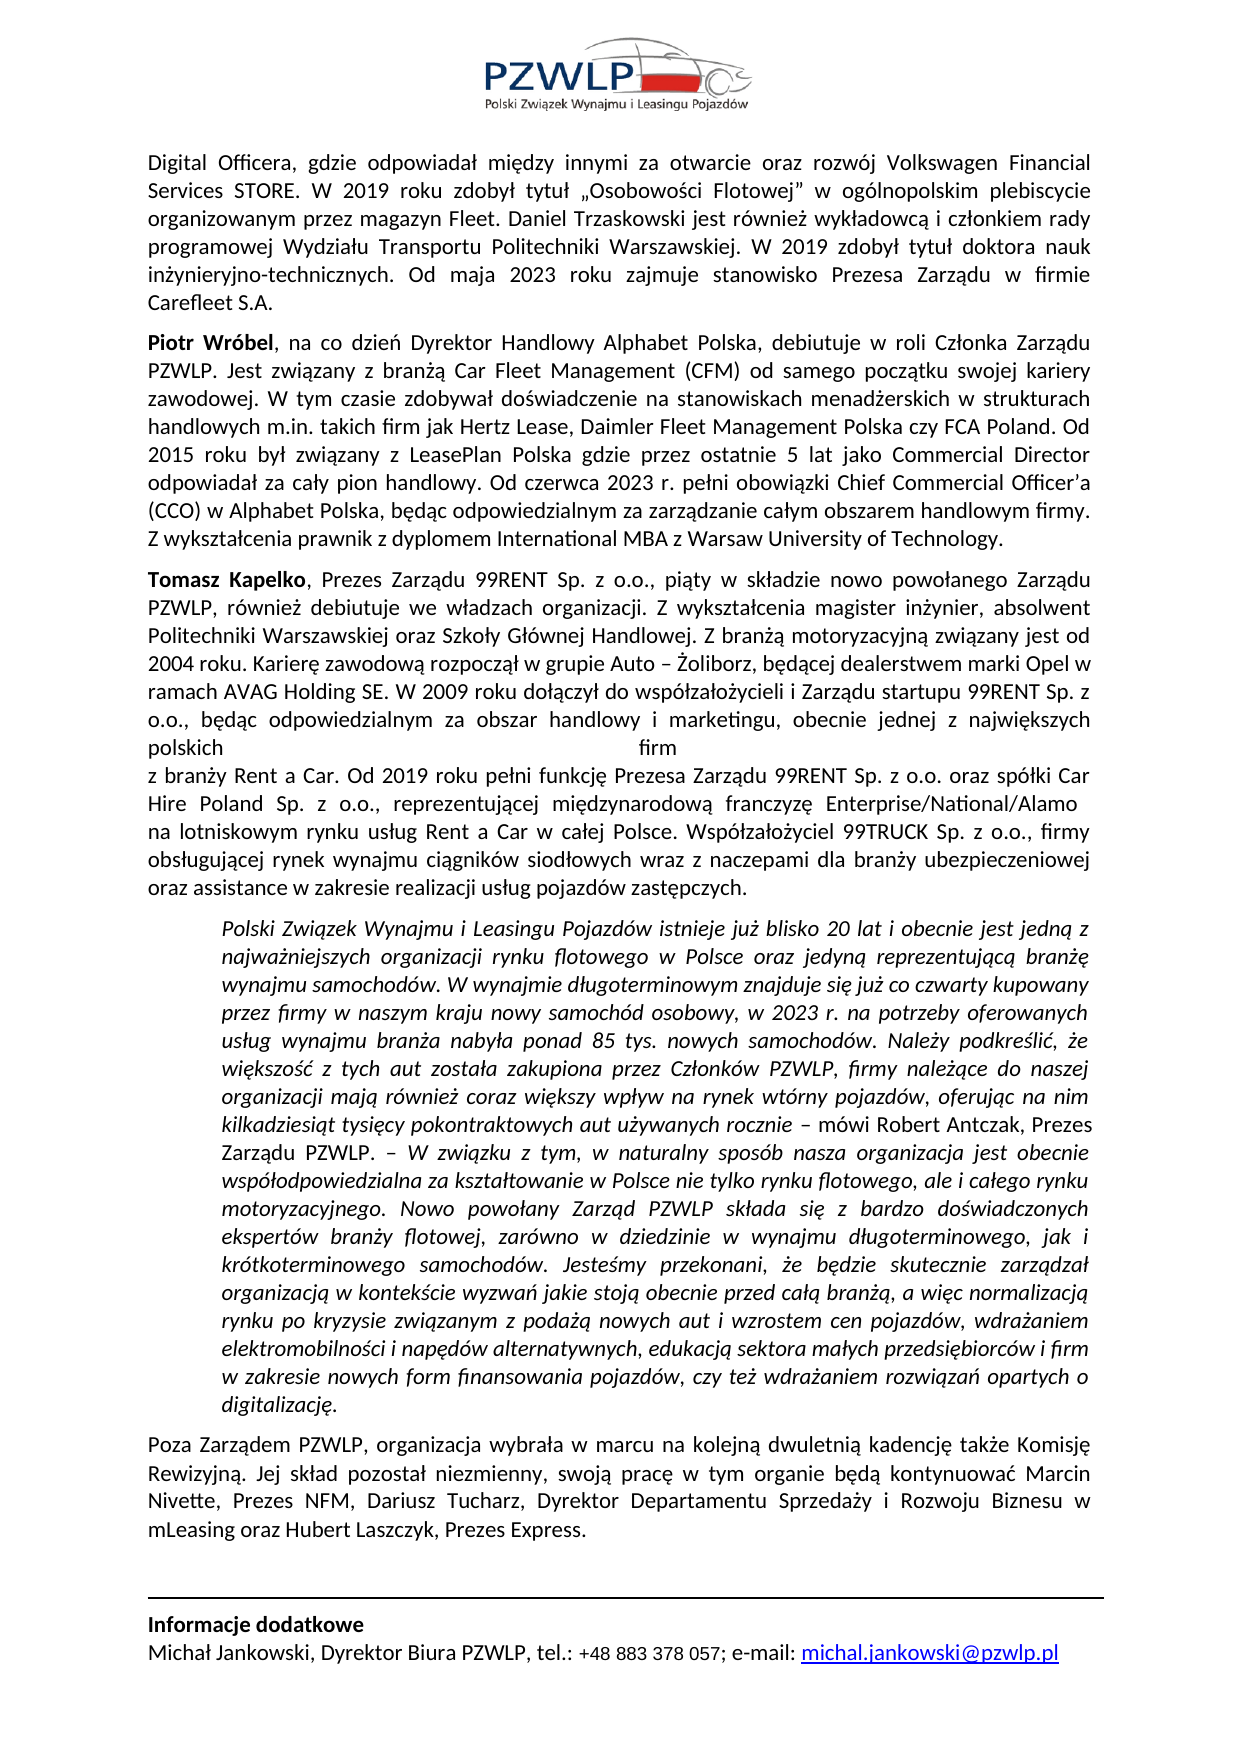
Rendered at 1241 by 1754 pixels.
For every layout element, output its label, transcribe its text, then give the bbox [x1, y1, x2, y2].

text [148, 148, 1092, 316]
text Tomasz Kapelko, Prezes Zarządu 99RENT Sp. z o.o., piąty w składzie nowo powołanego Zarządu PZWLP, również debiutuje we władzach organizacji. Z wykształcenia magister inżynier, absolwent Politechniki Warszawskiej oraz Szkoły Głównej Handlowej. Z branżą motoryzacyjną związany jest od 2004 roku. Karierę zawodową rozpoczął w grupie Auto – Żoliborz, będącej dealerstwem marki Opel w ramach AVAG Holding SE. W 2009 roku dołączył do współzałożycieli i Zarządu startupu 99RENT Sp. z o.o., będąc odpowiedzialnym za obszar handlowy i marketingu, obecnie jednej z największych polskich firm z branży Rent a Car. Od 2019 roku pełni funkcję Prezesa Zarządu 99RENT Sp. z o.o. oraz spółki Car Hire Poland Sp. z o.o., reprezentującej międzynarodową franczyzę Enterprise/National/Alamo na lotniskowym rynku usług Rent a Car w całej Polsce. Współzałożyciel 99TRUCK Sp. z o.o., firmy obsługującej rynek wynajmu ciągników siodłowych wraz z naczepami dla branży ubezpieczeniowej oraz assistance w zakresie realizacji usług pojazdów zastępczych. [148, 565, 1092, 901]
text Poza Zarządem PZWLP, organizacja wybrała w marcu na kolejną dwuletnią kadencję także Komisję Rewizyjną. Jej skład pozostał niezmienny, swoją pracę w tym organie będą kontynuować Marcin Nivette, Prezes NFM, Dariusz Tucharz, Dyrektor Departamentu Sprzedaży i Rozwoju Biznesu w mLeasing oraz Hubert Laszczyk, Prezes Express. [148, 1431, 1092, 1543]
text Polski Związek Wynajmu i Leasingu Pojazdów istnieje już blisko 20 lat i obecnie jest jedną z najważniejszych organizacji rynku flotowego w Polsce oraz jedyną reprezentującą branżę wynajmu samochodów. W wynajmie długoterminowym znajduje się już co czwarty kupowany przez firmy w naszym kraju nowy samochód osobowy, w 2023 r. na potrzeby oferowanych usług wynajmu branża nabyła ponad 85 tys. nowych samochodów. Należy podkreślić, że większość z tych aut została zakupiona przez Członków PZWLP, firmy należące do naszej organizacji mają również coraz większy wpływ na rynek wtórny pojazdów, oferując na nim kilkadziesiąt tysięcy pokontraktowych aut używanych rocznie – mówi Robert Antczak, Prezes Zarządu PZWLP. – W związku z tym, w naturalny sposób nasza organizacja jest obecnie współodpowiedzialna za kształtowanie w Polsce nie tylko rynku flotowego, ale i całego rynku motoryzacyjnego. Nowo powołany Zarząd PZWLP składa się z bardzo doświadczonych ekspertów branży flotowej, zarówno w dziedzinie w wynajmu długoterminowego, jak i krótkoterminowego samochodów. Jesteśmy przekonani, że będzie skutecznie zarządzał organizacją w kontekście wyzwań jakie stoją obecnie przed całą branżą, a więc normalizacją rynku po kryzysie związanym z podażą nowych aut i wzrostem cen pojazdów, wdrażaniem elektromobilności i napędów alternatywnych, edukacją sektora małych przedsiębiorców i firm w zakresie nowych form finansowania pojazdów, czy też wdrażaniem rozwiązań opartych o digitalizację. [221, 914, 1092, 1418]
text Piotr Wróbel, na co dzień Dyrektor Handlowy Alphabet Polska, debiutuje w roli Członka Zarządu PZWLP. Jest związany z branżą Car Fleet Management (CFM) od samego początku swojej kariery zawodowej. W tym czasie zdobywał doświadczenie na stanowiskach menadżerskich w strukturach handlowych m.in. takich firm jak Hertz Lease, Daimler Fleet Management Polska czy FCA Poland. Od 2015 roku był związany z LeasePlan Polska gdzie przez ostatnie 5 lat jako Commercial Director odpowiadał za cały pion handlowy. Od czerwca 2023 r. pełni obowiązki Chief Commercial Officer’a (CCO) w Alphabet Polska, będąc odpowiedzialnym za zarządzanie całym obszarem handlowym firmy. Z wykształcenia prawnik z dyplomem International MBA z Warsaw University of Technology. [148, 328, 1092, 552]
picture [485, 37, 755, 111]
